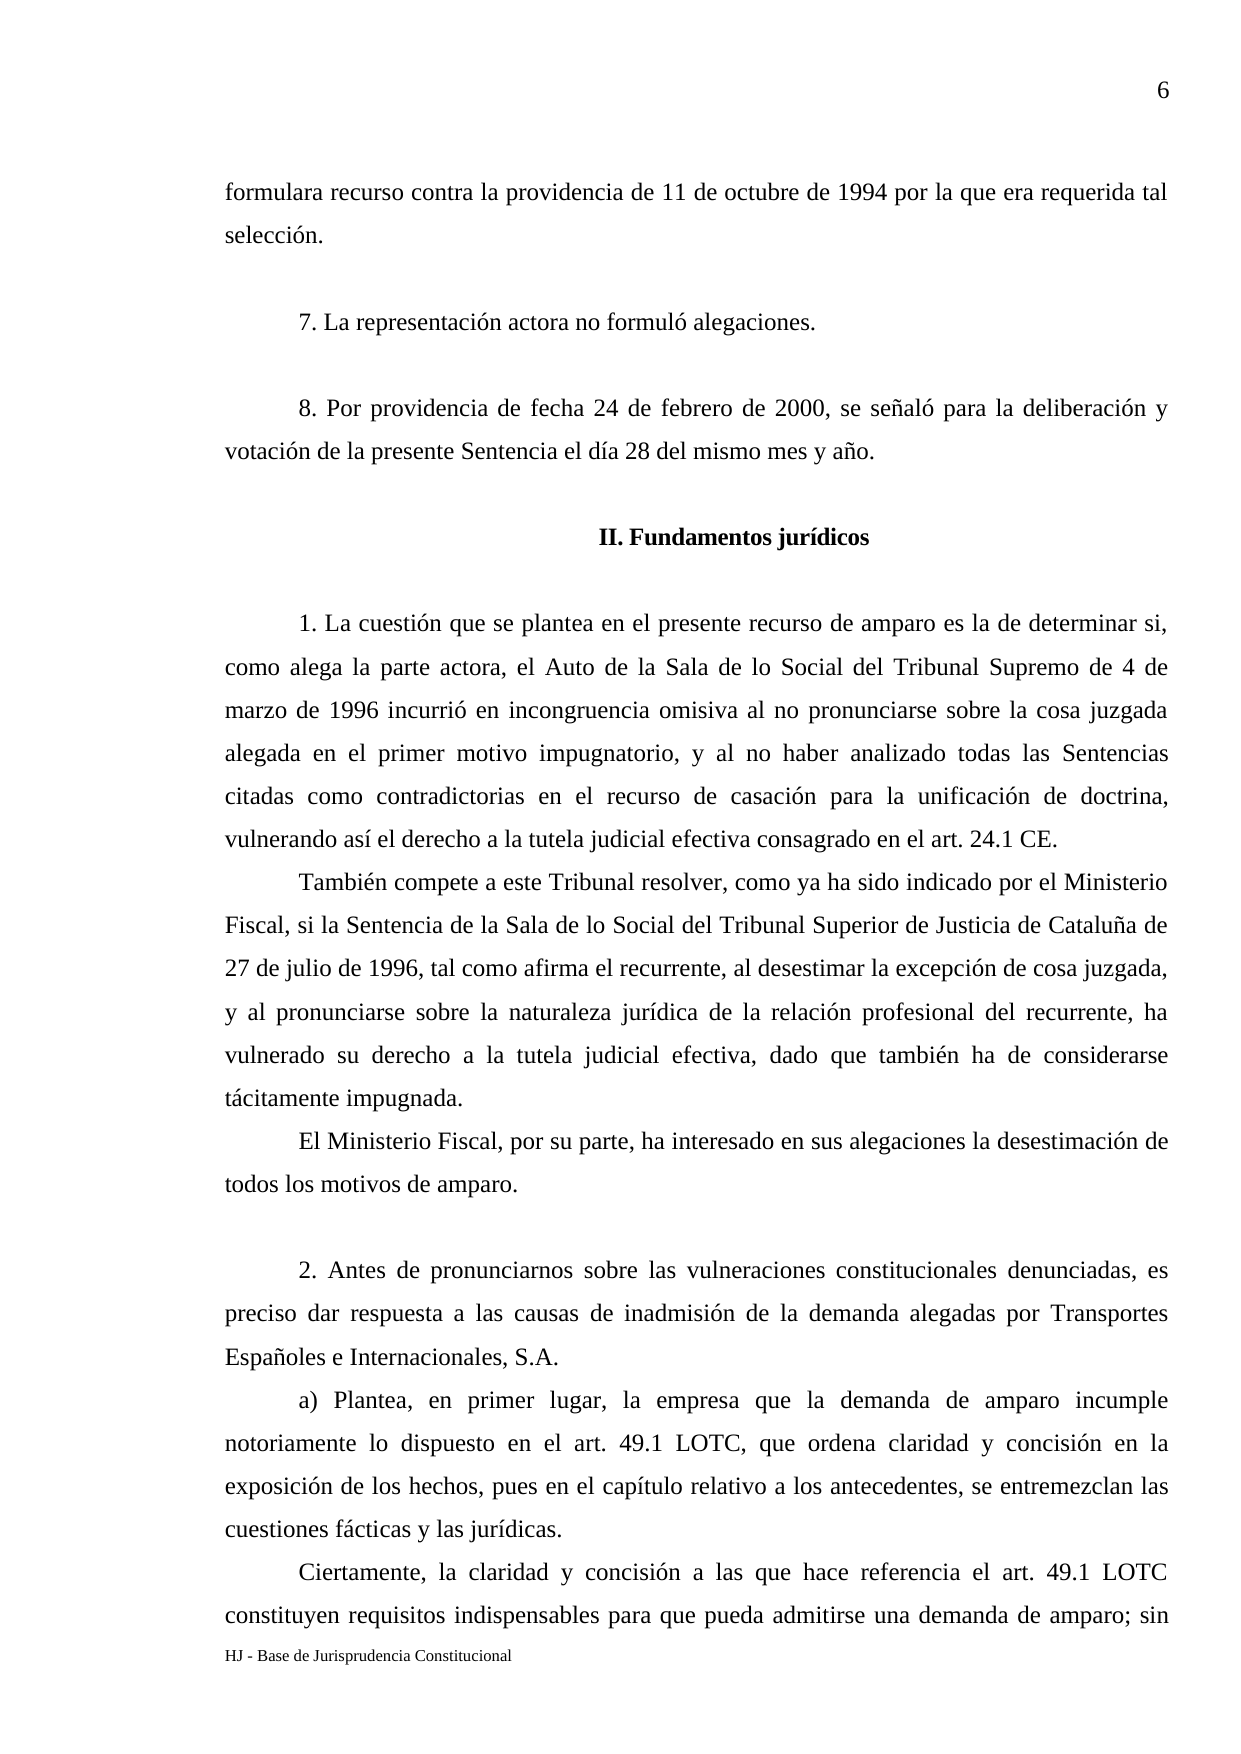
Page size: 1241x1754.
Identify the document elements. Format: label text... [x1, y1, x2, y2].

text También compete a este Tribunal resolver, como ya ha sido indicado por el Ministerio Fiscal, si la Sentencia de la Sala de lo Social del Tribunal Superior de Justicia de Cataluña de 27 de julio de 1996, tal como afirma el recurrente, al desestimar la excepción de cosa juzgada, y al pronunciarse sobre la naturaleza jurídica de la relación profesional del recurrente, ha vulnerado su derecho a la tutela judicial efectiva, dado que también ha de considerarse tácitamente impugnada. [224, 867, 1169, 1112]
text 8. Por providencia de fecha 24 de febrero de 2000, se señaló para la deliberación y votación de la presente Sentencia el día 28 del mismo mes y año. [224, 393, 1169, 465]
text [224, 177, 1169, 249]
text 2. Antes de pronunciarnos sobre las vulneraciones constitucionales denunciadas, es preciso dar respuesta a las causas de inadmisión de la demanda alegadas por Transportes Españoles e Internacionales, S.A. [224, 1255, 1169, 1370]
text 1. La cuestión que se plantea en el presente recurso de amparo es la de determinar si, como alega la parte actora, el Auto de la Sala de lo Social del Tribunal Supremo de 4 de marzo de 1996 incurrió en incongruencia omisiva al no pronunciarse sobre la cosa juzgada alegada en el primer motivo impugnatorio, y al no haber analizado todas las Sentencias citadas como contradictorias en el recurso de casación para la unificación de doctrina, vulnerando así el derecho a la tutela judicial efectiva consagrado en el art. 24.1 CE. [224, 608, 1169, 853]
text El Ministerio Fiscal, por su parte, ha interesado en sus alegaciones la desestimación de todos los motivos de amparo. [224, 1126, 1169, 1198]
subtitle II. Fundamentos jurídicos [224, 522, 1169, 551]
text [224, 1557, 1169, 1629]
text 7. La representación actora no formuló alegaciones. [224, 307, 1169, 335]
text a) Plantea, en primer lugar, la empresa que la demanda de amparo incumple notoriamente lo dispuesto en el art. 49.1 LOTC, que ordena claridad y concisión en la exposición de los hechos, pues en el capítulo relativo a los antecedentes, se entremezclan las cuestiones fácticas y las jurídicas. [224, 1385, 1169, 1543]
